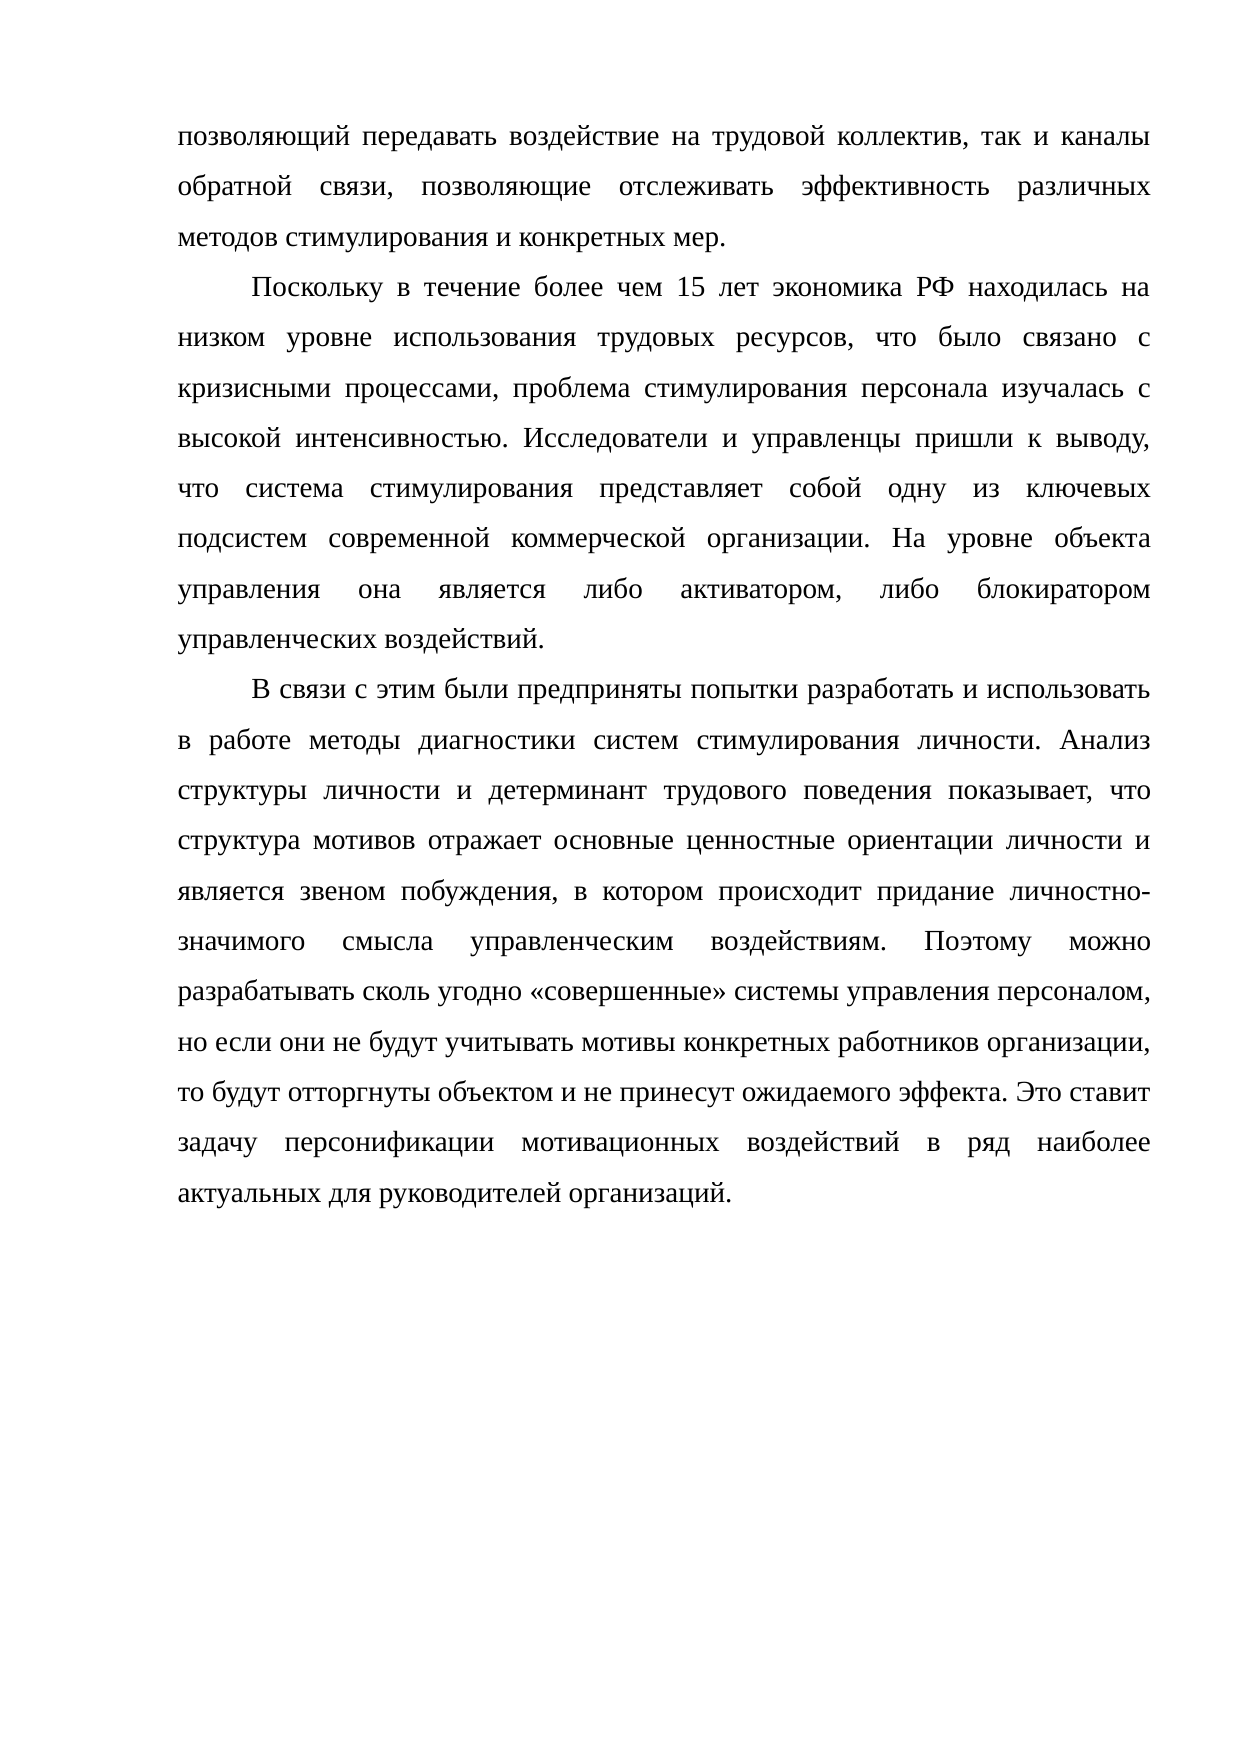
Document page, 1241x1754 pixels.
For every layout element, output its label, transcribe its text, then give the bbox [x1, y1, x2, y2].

text Поскольку в течение более чем 15 лет экономика РФ находилась на низком уровне использования трудовых ресурсов, что было связано с кризисными процессами, проблема стимулирования персонала изучалась с высокой интенсивностью. Исследователи и управленцы пришли к выводу, что система стимулирования представляет собой одну из ключевых подсистем современной коммерческой организации. На уровне объекта управления она является либо активатором, либо блокиратором управленческих воздействий. [177, 269, 1152, 655]
text В связи с этим были предприняты попытки разработать и использовать в работе методы диагностики систем стимулирования личности. Анализ структуры личности и детерминант трудового поведения показывает, что структура мотивов отражает основные ценностные ориентации личности и является звеном побуждения, в котором происходит придание личностно-значимого смысла управленческим воздействиям. Поэтому можно разрабатывать сколь угодно «совершенные» системы управления персоналом, но если они не будут учитывать мотивы конкретных работников организации, то будут отторгнуты объектом и не принесут ожидаемого эффекта. Это ставит задачу персонификации мотивационных воздействий в ряд наиболее актуальных для руководителей организаций. [177, 672, 1152, 1208]
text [177, 118, 1152, 252]
